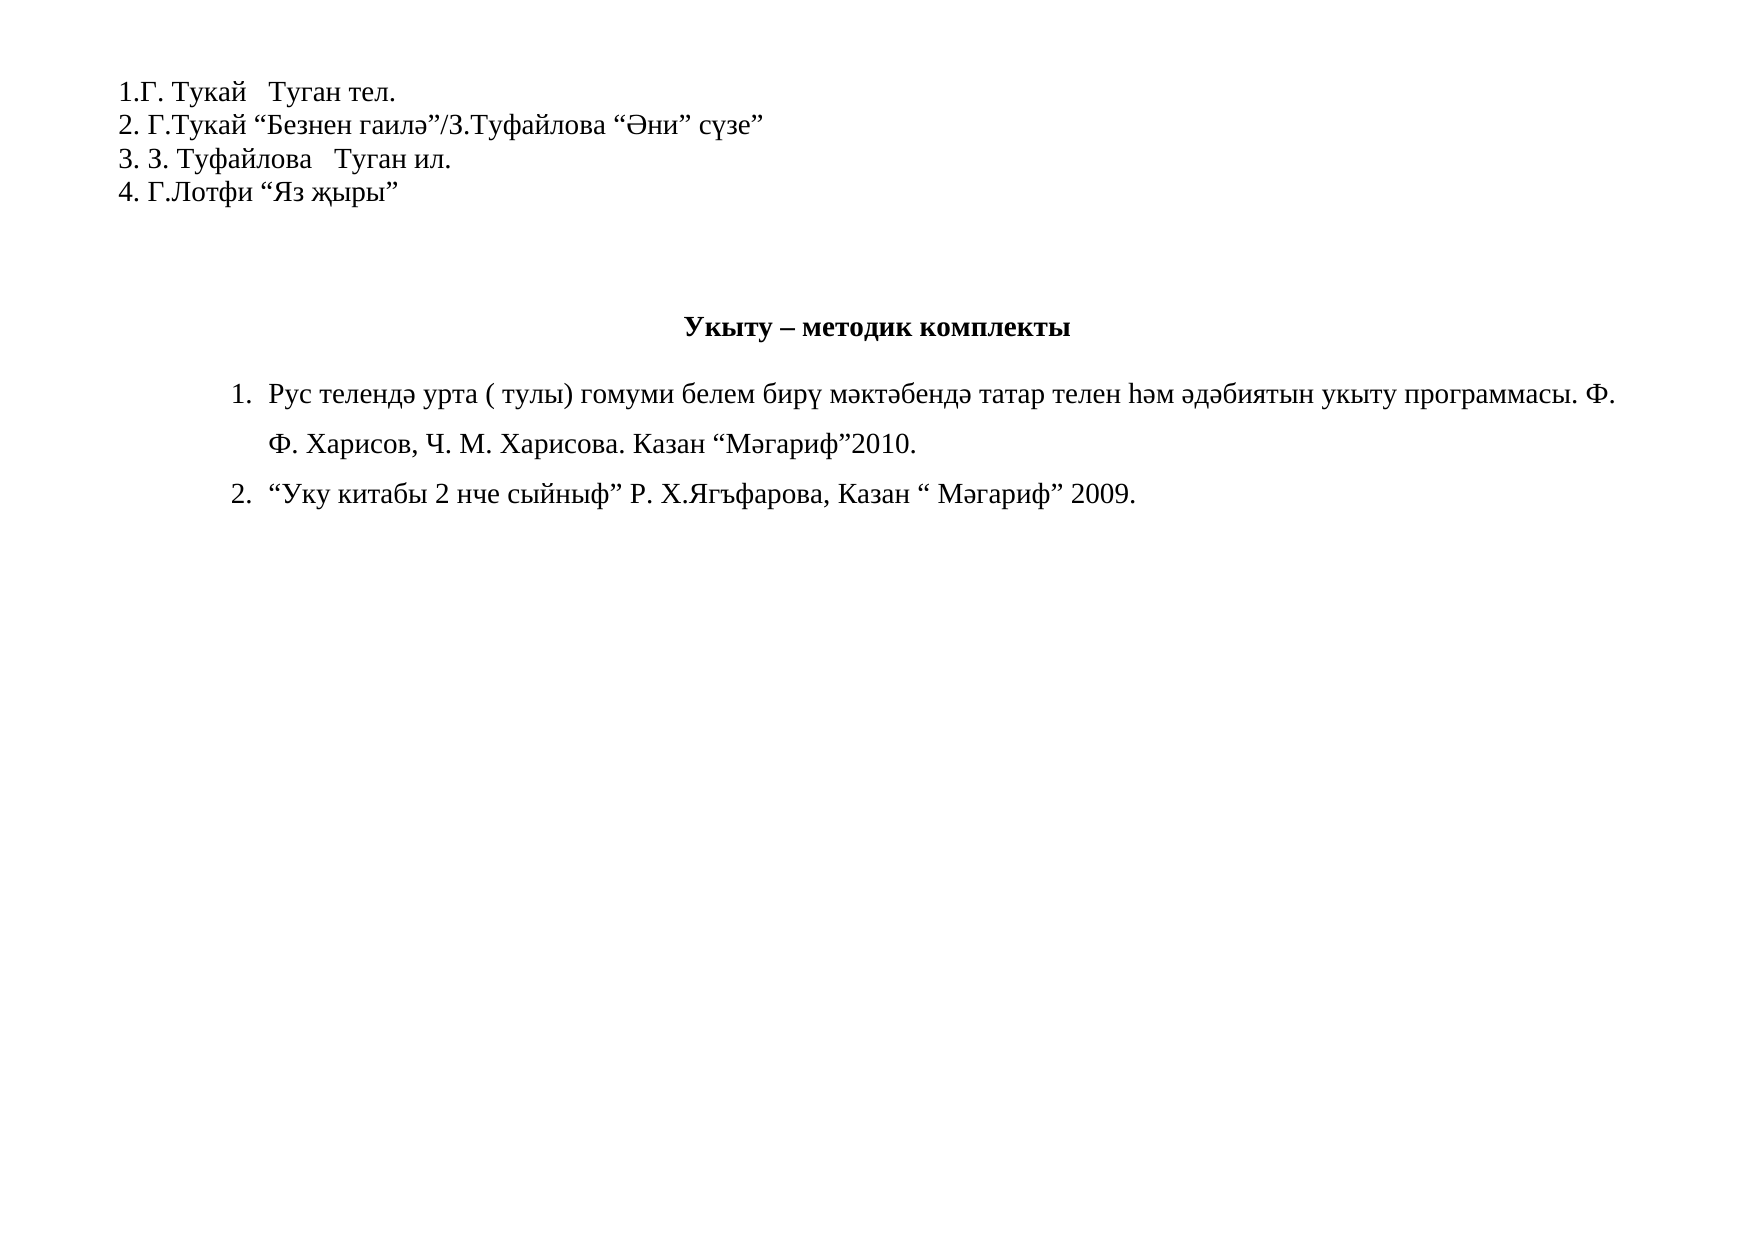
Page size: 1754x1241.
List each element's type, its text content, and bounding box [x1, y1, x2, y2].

text 4. Г.Лотфи “Яз җыры” [118, 174, 1636, 208]
text Укыту – методик комплекты [118, 309, 1636, 342]
text 3. З. Туфайлова Туган ил. [118, 141, 1636, 174]
list Рус телендә урта ( тулы) гомуми белем бирү мәктәбендә татар телен һәм әдәбиятын укыту программасы. Ф. Ф. Харисов, Ч. М. Харисова. Казан “Мәгариф”2010. [231, 376, 1636, 459]
list “Уку китабы 2 нче сыйныф” Р. Х.Ягъфарова, Казан “ Мәгариф” 2009. [231, 476, 1636, 510]
text 1.Г. Тукай Туган тел. [118, 74, 1636, 107]
text 2. Г.Тукай “Безнен гаилә”/З.Туфайлова “Әни” сүзе” [118, 107, 1636, 141]
